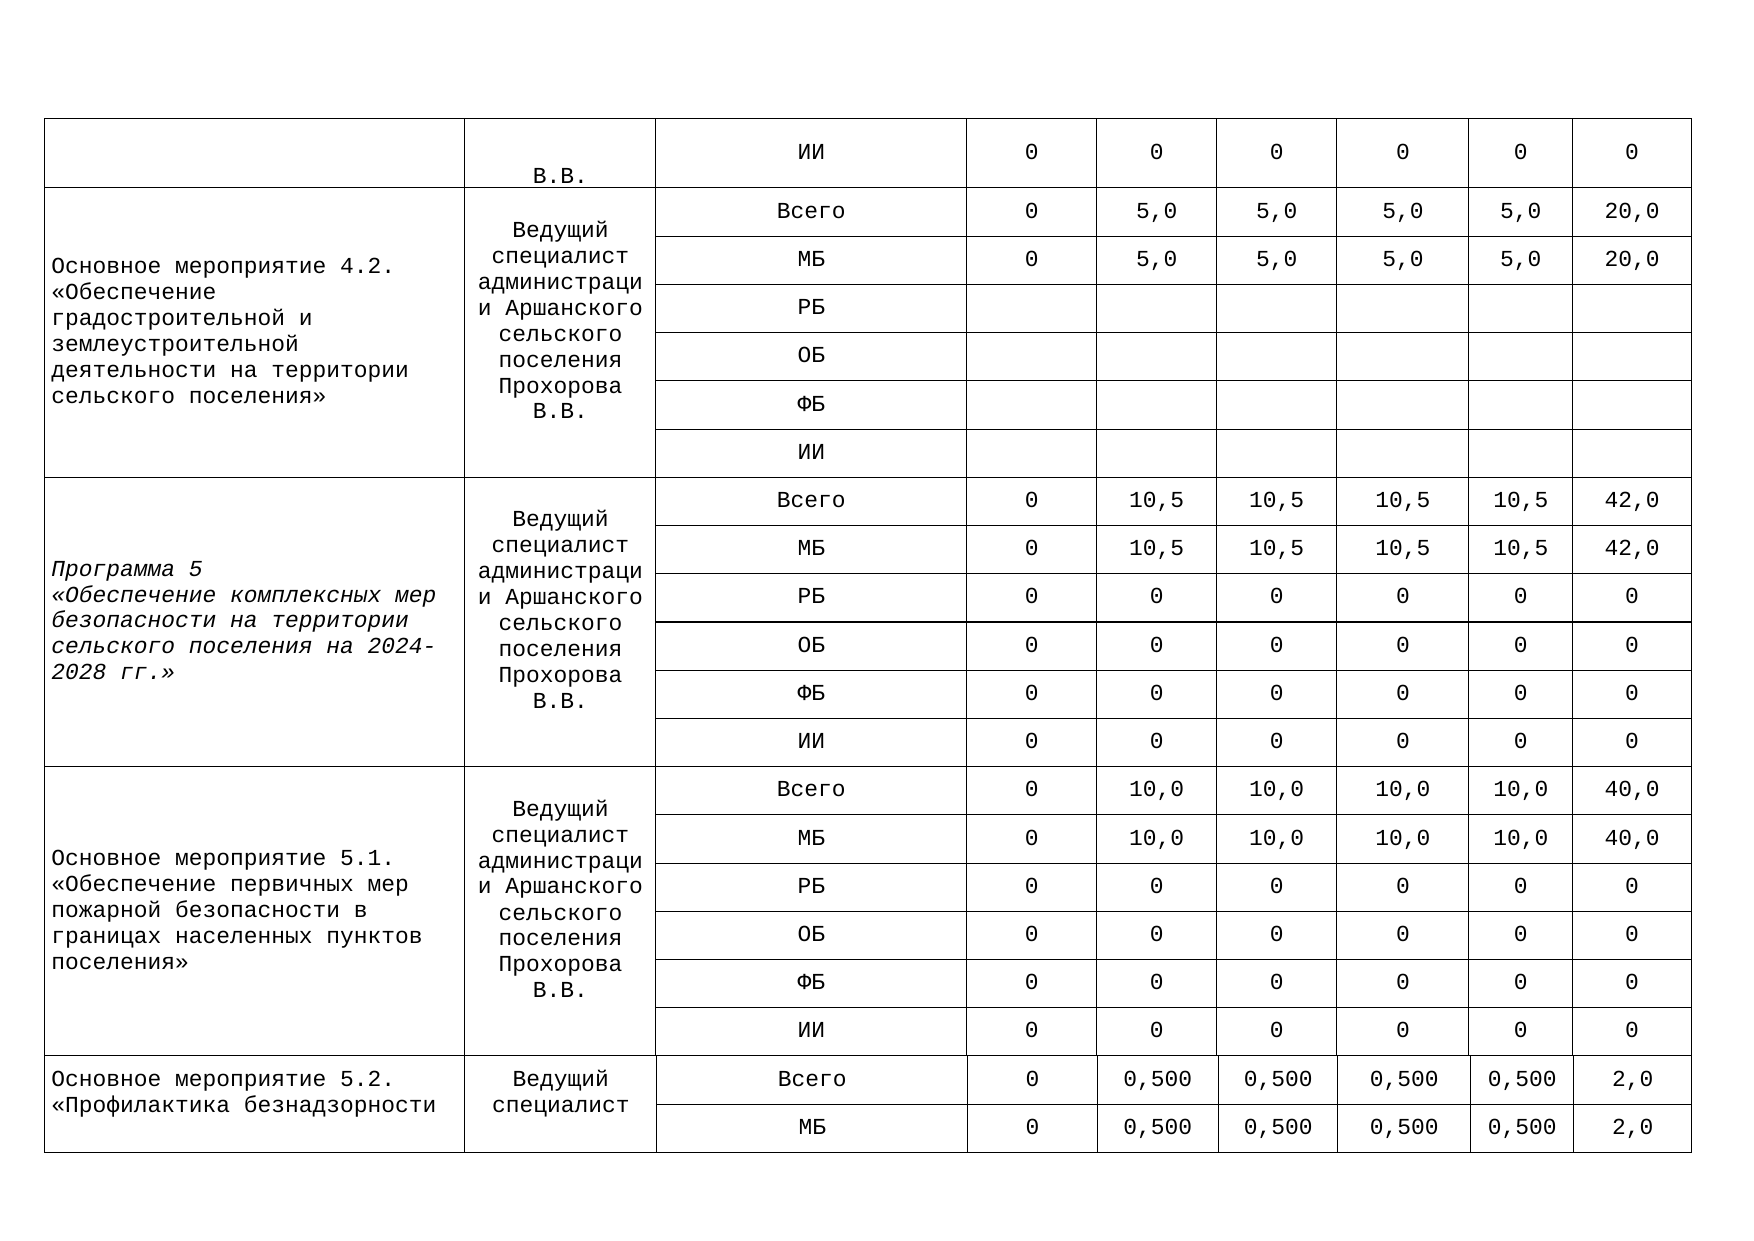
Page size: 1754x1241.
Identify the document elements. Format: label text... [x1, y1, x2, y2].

table_cell [1573, 381, 1691, 428]
table_cell 10,5 [1469, 478, 1572, 525]
table_cell 0 [1469, 623, 1572, 669]
table_cell МБ [656, 237, 966, 284]
table_cell ФБ [656, 381, 966, 428]
table_cell 0 [1469, 864, 1572, 911]
table_cell ОБ [656, 623, 966, 669]
table_cell 0 [1097, 119, 1216, 187]
table_cell [1097, 285, 1216, 332]
table_cell 0 [1217, 960, 1336, 1007]
table_cell 0 [1573, 960, 1691, 1007]
table_cell 0,500 [1219, 1056, 1337, 1104]
table_cell Основное мероприятие 4.2. «Обеспечение градостроительной и землеустроительной деятельности на территории сельского поселения» [45, 188, 464, 477]
table_cell [1217, 381, 1336, 428]
table_cell 0 [1097, 912, 1216, 959]
table_cell 0 [967, 815, 1096, 862]
table_cell [967, 381, 1096, 428]
table_cell РБ [656, 864, 966, 911]
table_cell Основное мероприятие 5.1. «Обеспечение первичных мер пожарной безопасности в границах населенных пунктов поселения» [45, 767, 464, 1055]
table_cell 0 [1469, 960, 1572, 1007]
table_cell ОБ [656, 333, 966, 380]
table_cell 0 [1573, 623, 1691, 669]
table_cell 0 [1217, 864, 1336, 911]
table_cell 5,0 [1217, 237, 1336, 284]
table_cell [1337, 430, 1468, 477]
table_cell 42,0 [1573, 478, 1691, 525]
table_cell 0 [1097, 719, 1216, 766]
table_cell 0 [967, 864, 1096, 911]
table_cell 0 [1337, 574, 1468, 621]
table_cell ИИ [656, 119, 966, 187]
table_cell 0 [1337, 960, 1468, 1007]
table_cell Всего [656, 188, 966, 236]
table_cell 5,0 [1337, 188, 1468, 236]
table_cell 0 [967, 767, 1096, 814]
table_cell 10,5 [1097, 478, 1216, 525]
table_cell 40,0 [1573, 767, 1691, 814]
table_cell 0 [1469, 1008, 1572, 1055]
table_cell 0 [1217, 671, 1336, 718]
table_cell 0 [1097, 623, 1216, 669]
table_cell 0 [1573, 1008, 1691, 1055]
table_cell [1469, 285, 1572, 332]
table_cell МБ [656, 815, 966, 862]
table_cell 0 [1337, 912, 1468, 959]
table_cell 0 [967, 671, 1096, 718]
table_cell 0,500 [1098, 1056, 1218, 1104]
table_cell 0 [1217, 912, 1336, 959]
table_cell 0 [1217, 623, 1336, 669]
table_cell 0 [967, 960, 1096, 1007]
table_cell [1573, 333, 1691, 380]
table_cell 0 [1097, 574, 1216, 621]
table_cell 0 [967, 719, 1096, 766]
table_cell 20,0 [1573, 188, 1691, 236]
table_cell 0 [1573, 912, 1691, 959]
table_cell 5,0 [1337, 237, 1468, 284]
table_cell 0 [1097, 671, 1216, 718]
table_cell [1337, 381, 1468, 428]
table_cell Всего [657, 1056, 967, 1104]
table_cell ИИ [656, 1008, 966, 1055]
table_cell 0 [967, 623, 1096, 669]
table_cell 5,0 [1469, 237, 1572, 284]
table_cell 0 [1337, 864, 1468, 911]
table_cell 0 [1337, 1008, 1468, 1055]
table_cell 10,0 [1469, 767, 1572, 814]
table_cell [967, 285, 1096, 332]
table_cell 0,500 [1471, 1056, 1573, 1104]
table_cell 10,0 [1469, 815, 1572, 862]
table_cell 0 [967, 1008, 1096, 1055]
table_cell 10,5 [1217, 526, 1336, 573]
table_cell [967, 333, 1096, 380]
table_cell 0 [1337, 719, 1468, 766]
table_cell 5,0 [1469, 188, 1572, 236]
table_cell 0,500 [1098, 1105, 1218, 1152]
table_cell [967, 430, 1096, 477]
table_cell [1217, 333, 1336, 380]
table_cell 0 [1217, 119, 1336, 187]
table_cell ИИ [656, 430, 966, 477]
table_cell Ведущий специалист администрации Аршанского сельского поселения Прохорова В.В. [465, 767, 655, 1055]
table_cell 10,5 [1337, 478, 1468, 525]
table_cell [1337, 333, 1468, 380]
table_cell 0 [967, 119, 1096, 187]
table_cell 0 [1097, 1008, 1216, 1055]
table_cell 0 [967, 188, 1096, 236]
table_cell 0 [1469, 912, 1572, 959]
table_cell 5,0 [1217, 188, 1336, 236]
table_cell 0,500 [1471, 1105, 1573, 1152]
table_cell 0 [1469, 574, 1572, 621]
table_cell 0 [1217, 574, 1336, 621]
table_cell 0 [1573, 719, 1691, 766]
table_cell 0 [967, 478, 1096, 525]
table_cell [1469, 381, 1572, 428]
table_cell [465, 188, 655, 477]
table_cell 0 [968, 1105, 1097, 1152]
table_cell Ведущий специалист администрации Аршанского сельского поселения Прохорова В.В. [465, 478, 655, 766]
table_cell [1097, 430, 1216, 477]
table_cell 10,0 [1217, 815, 1336, 862]
table_cell РБ [656, 574, 966, 621]
table_cell Всего [656, 767, 966, 814]
table_cell 0,500 [1338, 1105, 1470, 1152]
table_cell 0 [967, 237, 1096, 284]
table_cell 0 [1337, 671, 1468, 718]
table_cell 10,5 [1097, 526, 1216, 573]
table_cell ФБ [656, 671, 966, 718]
table_cell 0 [967, 574, 1096, 621]
table_cell [1097, 333, 1216, 380]
table_cell Программа 5 «Обеспечение комплексных мер безопасности на территории сельского поселения на 2024-2028 гг.» [45, 478, 464, 766]
table_cell ФБ [656, 960, 966, 1007]
table_cell 0 [1217, 1008, 1336, 1055]
table_cell Основное мероприятие 5.2. «Профилактика безнадзорности и правонарушений на территории сельского поселения» [45, 1056, 464, 1152]
table_cell МБ [657, 1105, 967, 1152]
table_cell 10,0 [1097, 815, 1216, 862]
table_cell 10,0 [1337, 767, 1468, 814]
table_cell РБ [656, 285, 966, 332]
table_cell 0 [1573, 119, 1691, 187]
table_cell 0 [1573, 671, 1691, 718]
table_cell 10,5 [1217, 478, 1336, 525]
table_cell МБ [656, 526, 966, 573]
table_cell 0 [1469, 119, 1572, 187]
table_cell 0 [1097, 960, 1216, 1007]
table_cell 10,0 [1217, 767, 1336, 814]
table_cell 2,0 [1574, 1105, 1691, 1152]
table_cell Всего [656, 478, 966, 525]
table_cell ОБ [656, 912, 966, 959]
table_cell 0 [1097, 864, 1216, 911]
table_cell [1217, 285, 1336, 332]
table_cell 0 [1573, 574, 1691, 621]
table_cell 0 [1469, 719, 1572, 766]
table_cell 10,5 [1469, 526, 1572, 573]
table_cell 10,0 [1097, 767, 1216, 814]
table_cell 40,0 [1573, 815, 1691, 862]
table_cell 0 [1217, 719, 1336, 766]
table_cell [1469, 333, 1572, 380]
table_cell [1573, 430, 1691, 477]
table_cell 10,0 [1337, 815, 1468, 862]
table_cell 0 [967, 912, 1096, 959]
table_cell 2,0 [1574, 1056, 1691, 1104]
table_cell 0 [968, 1056, 1097, 1104]
table_cell [1469, 430, 1572, 477]
table_cell 0 [1337, 623, 1468, 669]
table_cell ИИ [656, 719, 966, 766]
table_cell 0,500 [1338, 1056, 1470, 1104]
table_cell 0 [967, 526, 1096, 573]
table_cell 0 [1337, 119, 1468, 187]
table_cell 20,0 [1573, 237, 1691, 284]
table_cell 0 [1573, 864, 1691, 911]
table_cell [1337, 285, 1468, 332]
table_cell 0 [1469, 671, 1572, 718]
table_cell 10,5 [1337, 526, 1468, 573]
table_cell 42,0 [1573, 526, 1691, 573]
table_cell 5,0 [1097, 188, 1216, 236]
table_cell [1573, 285, 1691, 332]
table_cell 5,0 [1097, 237, 1216, 284]
table_cell [1097, 381, 1216, 428]
table_cell Ведущий специалист администрации Аршанского сельского поселения Прохорова В.В. [465, 1056, 656, 1152]
table_cell 0,500 [1219, 1105, 1337, 1152]
table_cell [1217, 430, 1336, 477]
